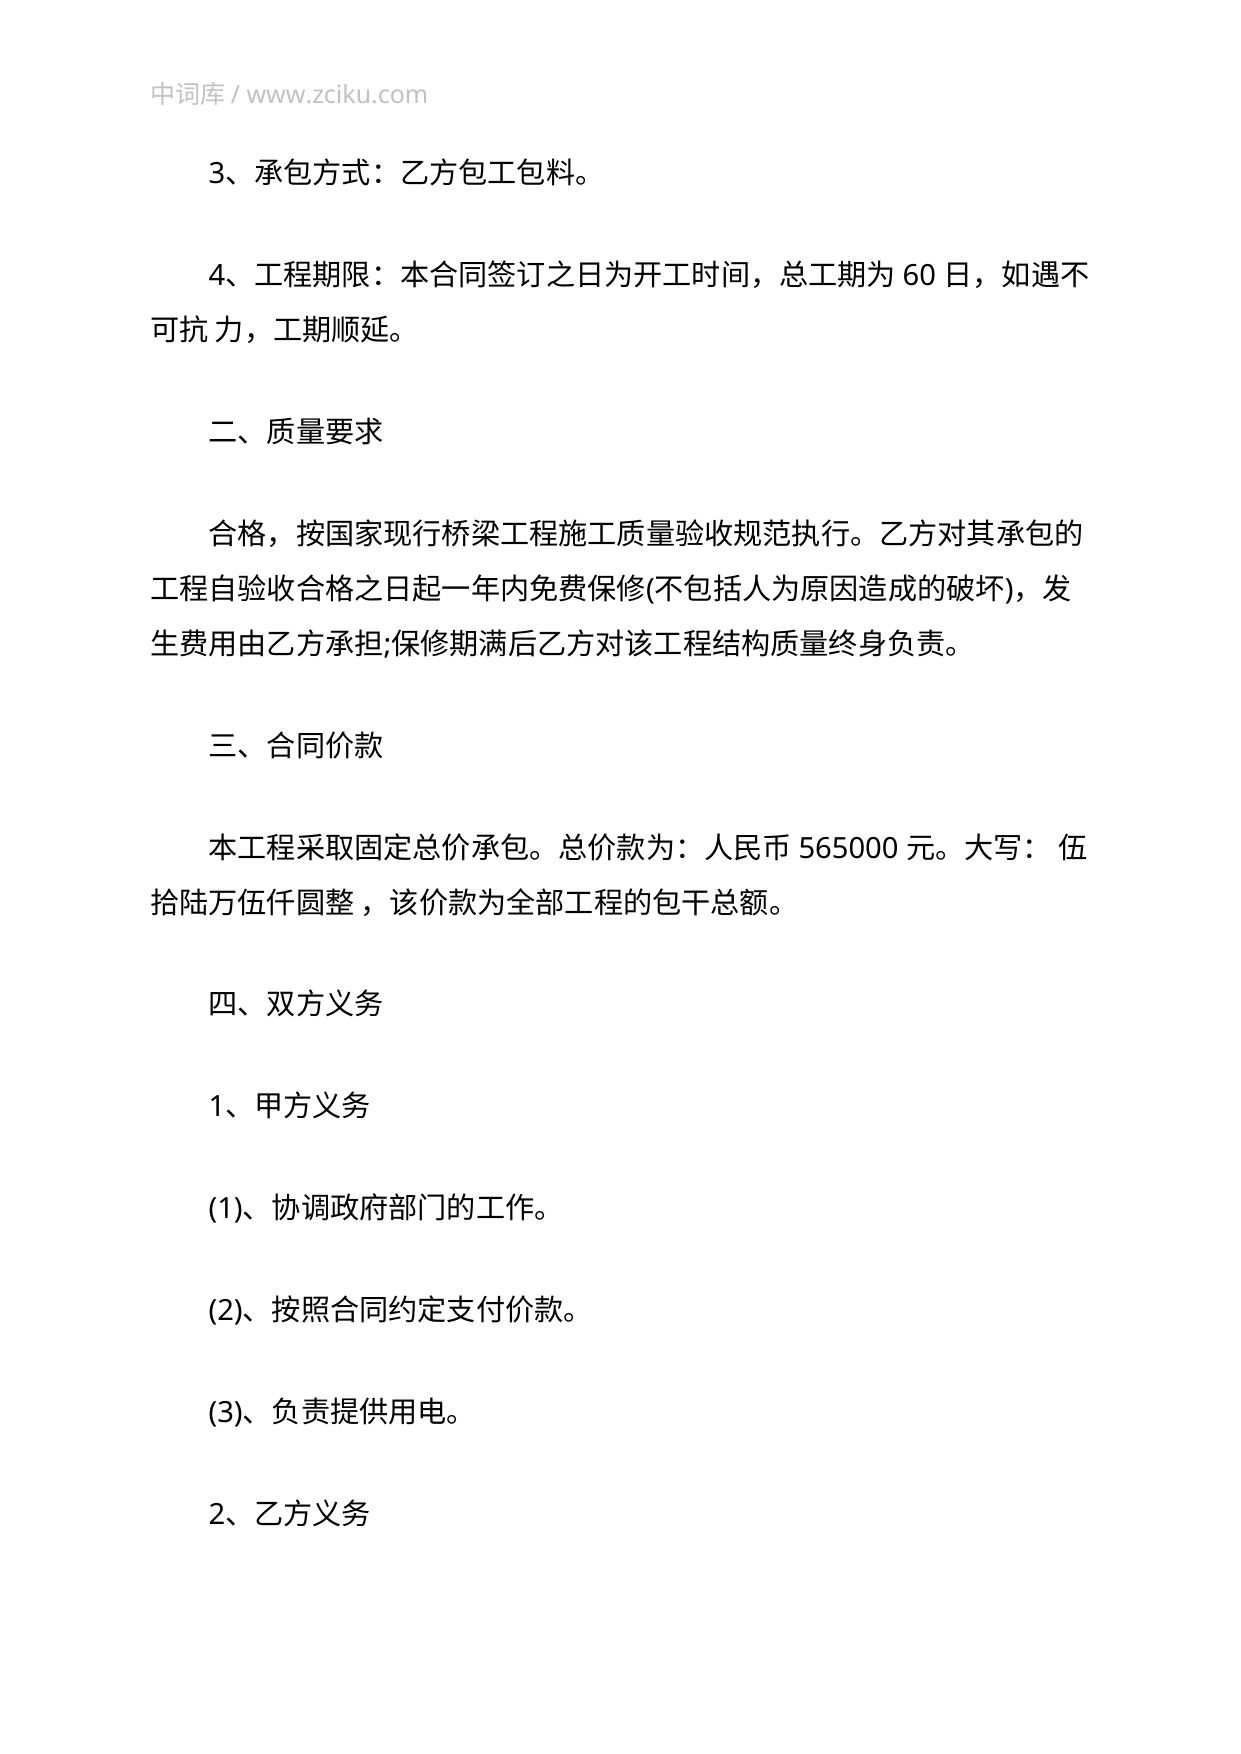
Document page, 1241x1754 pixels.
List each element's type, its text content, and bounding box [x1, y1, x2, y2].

text 本工程采取固定总价承包。总价款为：人民币 565000 元。大写： 伍拾陆万伍仟圆整 ，该价款为全部工程的包干总额。 [150, 824, 1090, 921]
text 2、乙方义务 [150, 1491, 1090, 1533]
text 四、双方义务 [150, 981, 1090, 1023]
text 3、承包方式：乙方包工包料。 [150, 150, 1090, 192]
text (2)、按照合同约定支付价款。 [150, 1287, 1090, 1329]
text 1、甲方义务 [150, 1083, 1090, 1125]
text 合格，按国家现行桥梁工程施工质量验收规范执行。乙方对其承包的工程自验收合格之日起一年内免费保修(不包括人为原因造成的破坏)，发生费用由乙方承担;保修期满后乙方对该工程结构质量终身负责。 [150, 511, 1090, 663]
text 三、合同价款 [150, 722, 1090, 765]
text (1)、协调政府部门的工作。 [150, 1185, 1090, 1227]
text 4、工程期限：本合同签订之日为开工时间，总工期为 60 日，如遇不可抗 力，工期顺延。 [150, 252, 1090, 349]
text (3)、负责提供用电。 [150, 1389, 1090, 1431]
text 二、质量要求 [150, 409, 1090, 451]
